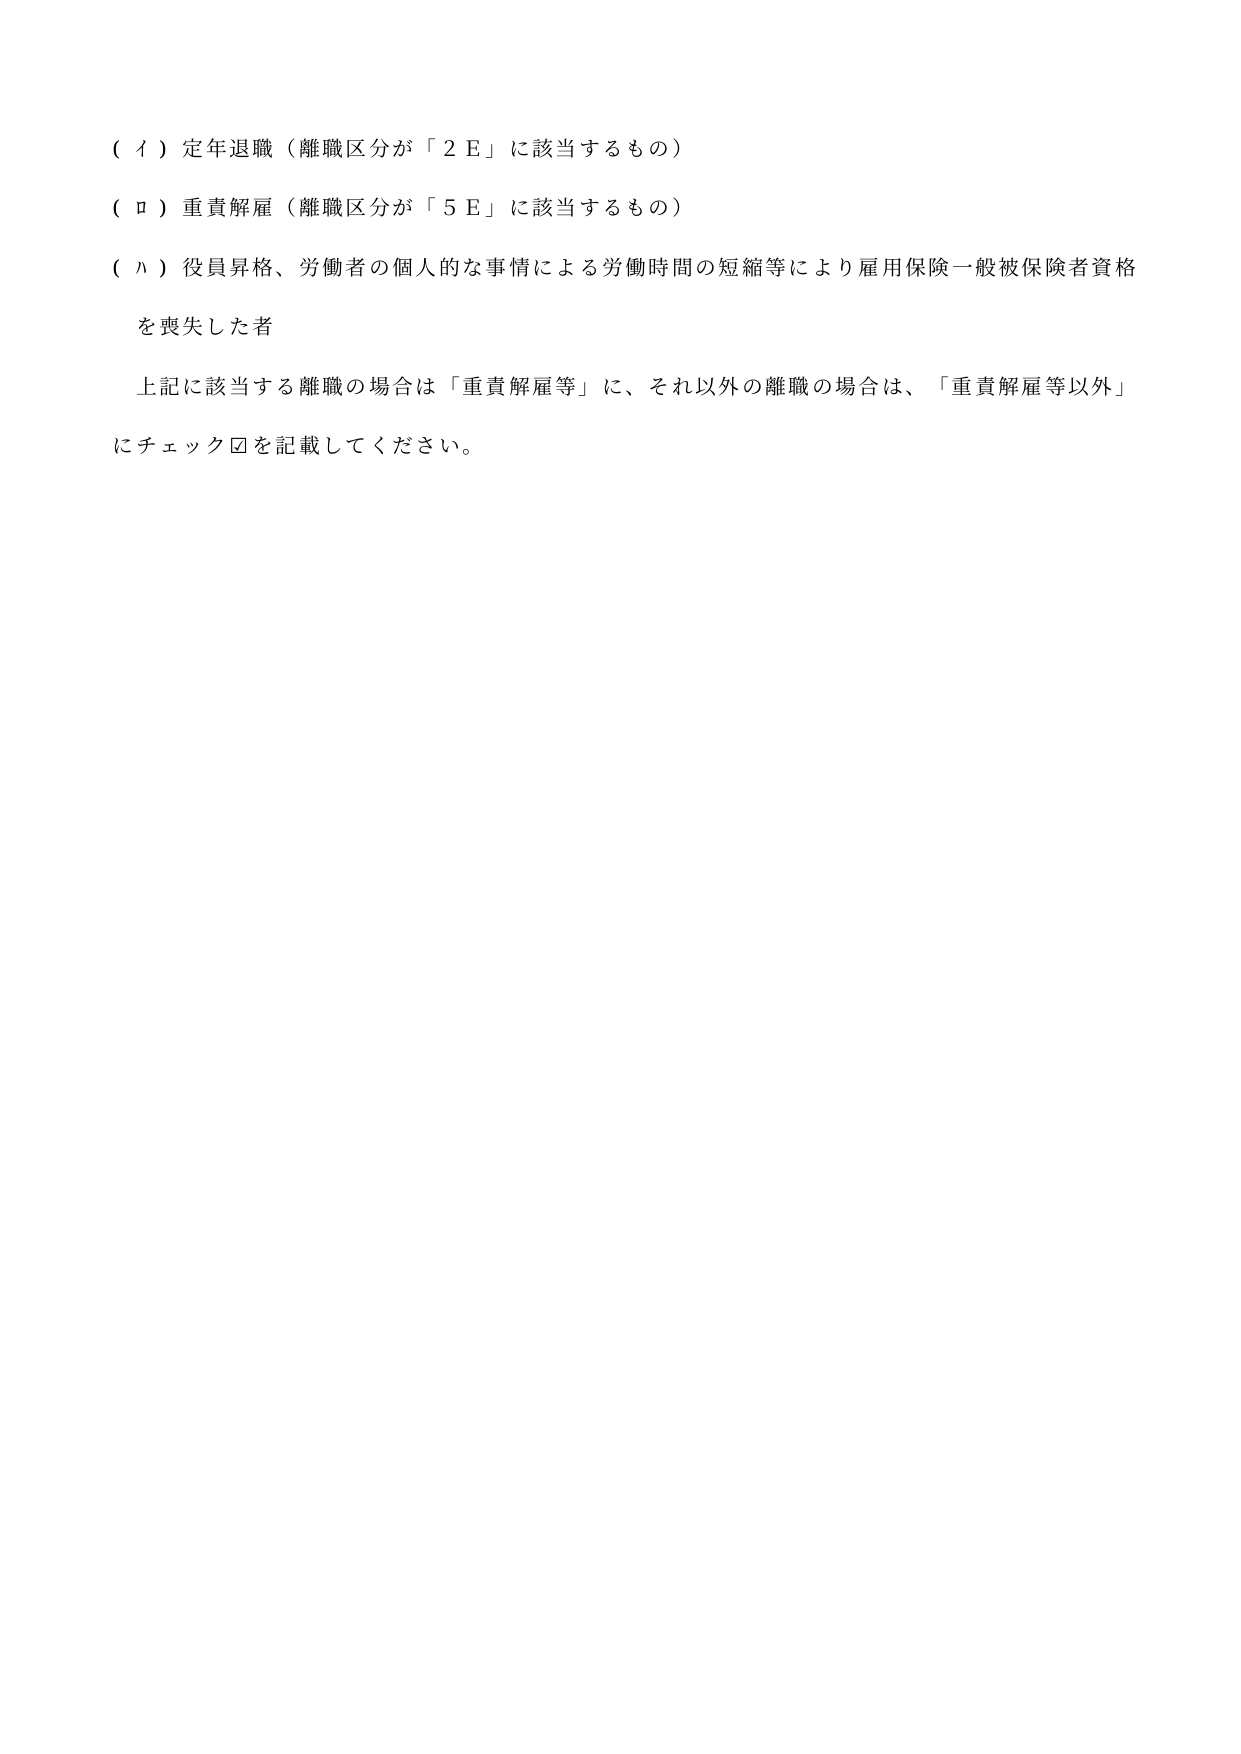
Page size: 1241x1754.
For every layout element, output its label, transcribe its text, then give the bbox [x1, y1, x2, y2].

text (ﾛ) 重責解雇（離職区分が「５Ｅ」に該当するもの） [89, 177, 1139, 236]
text (ｲ) 定年退職（離職区分が「２Ｅ」に該当するもの） [89, 117, 1139, 177]
text (ﾊ) 役員昇格、労働者の個人的な事情による労働時間の短縮等により雇用保険一般被保険者資格を喪失した者 [112, 236, 1139, 356]
text 上記に該当する離職の場合は「重責解雇等」に、それ以外の離職の場合は、「重責解雇等以外」にチェック☑を記載してください。 [112, 356, 1139, 475]
